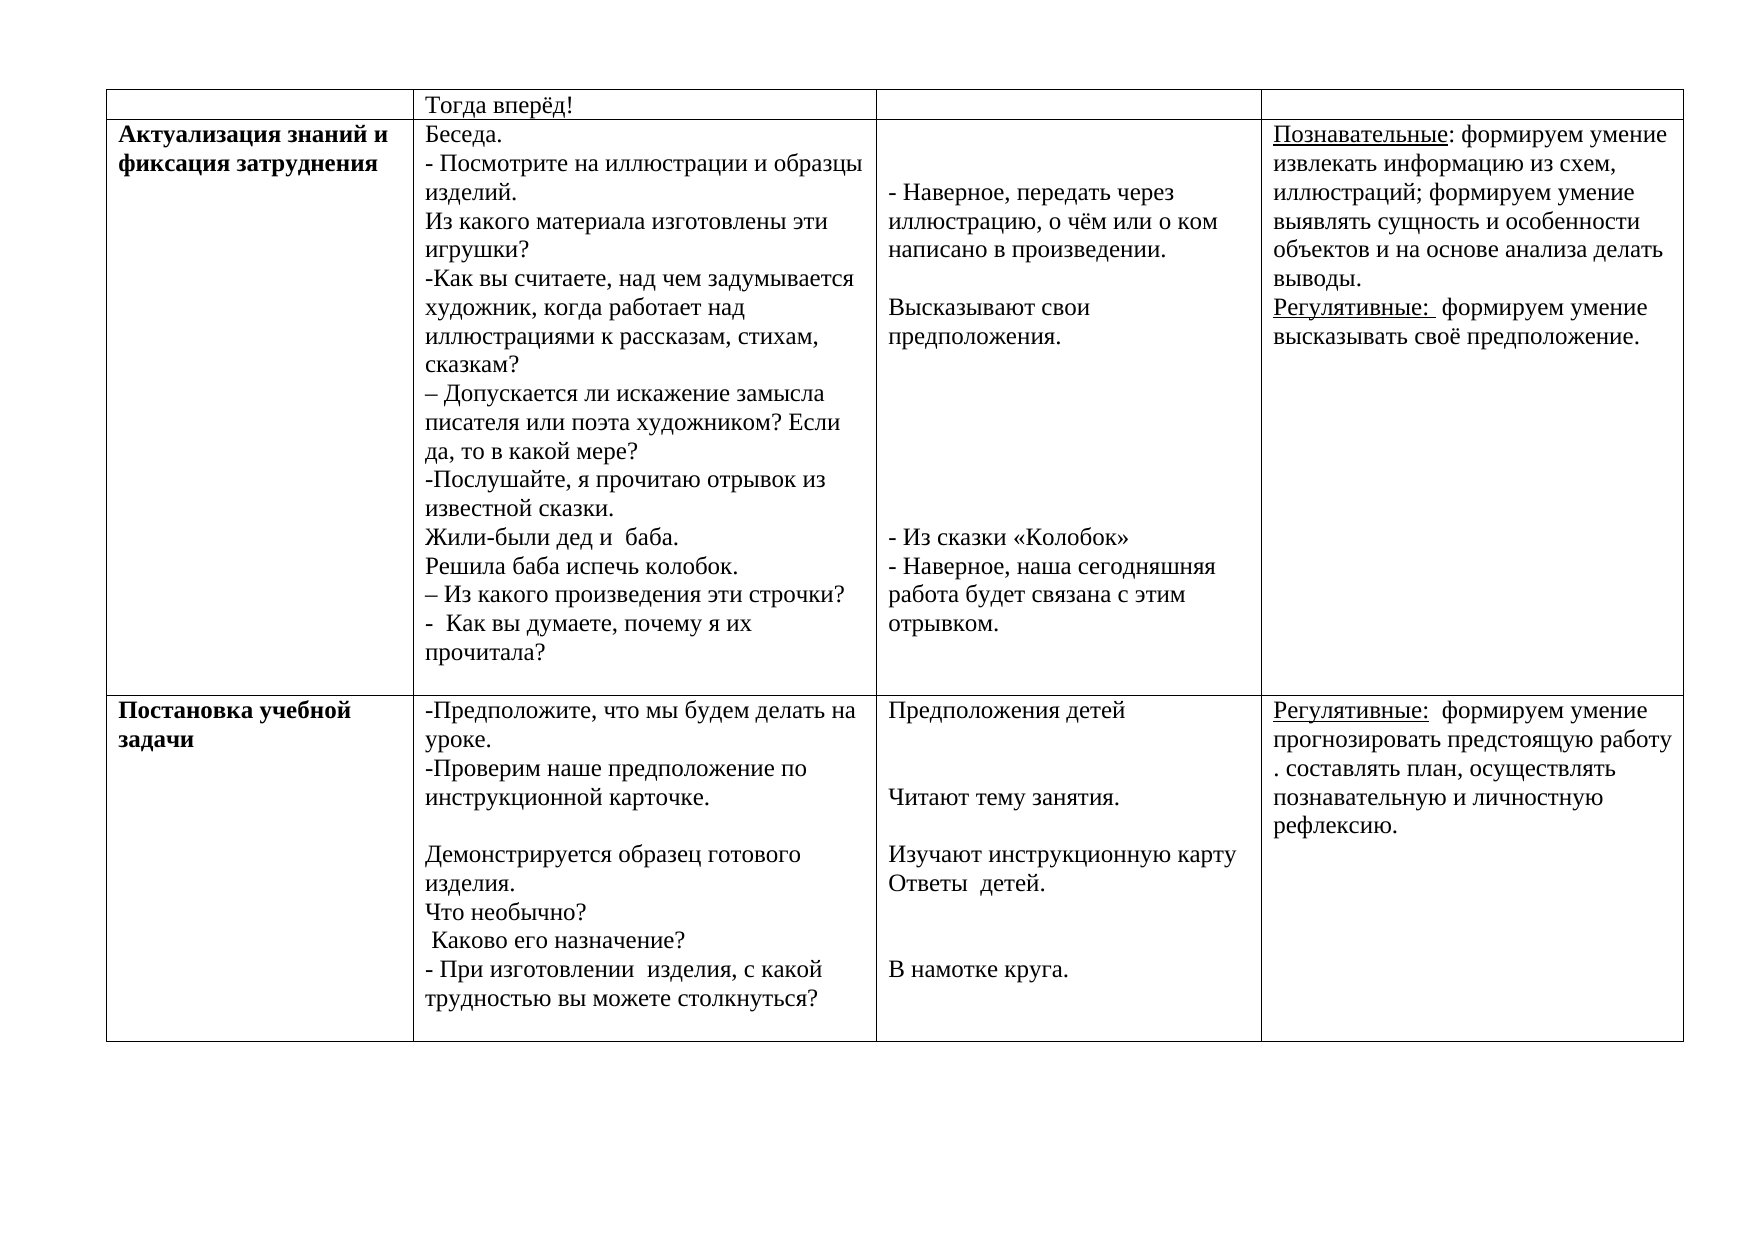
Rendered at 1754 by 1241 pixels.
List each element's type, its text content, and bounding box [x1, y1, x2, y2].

table_cell Познавательные: формируем умение извлекать информацию из схем, иллюстраций; формируем умение выявлять сущность и особенности объектов и на основе анализа делать выводы. Регулятивные: формируем умение высказывать своё предположение. [1262, 120, 1683, 694]
table_cell - Наверное, передать через иллюстрацию, о чём или о ком написано в произведении. Высказывают свои предположения. - Из сказки «Колобок» - Наверное, наша сегодняшняя работа будет связана с этим отрывком. [877, 120, 1261, 694]
table_cell Постановка учебной задачи [107, 696, 413, 1041]
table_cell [877, 90, 1261, 118]
table_cell Предположения детей Читают тему занятия. Изучают инструкционную карту Ответы детей. В намотке круга. [877, 696, 1261, 1041]
table_cell Регулятивные: формируем умение прогнозировать предстоящую работу . составлять план, осуществлять познавательную и личностную рефлексию. [1262, 696, 1683, 1041]
table_cell Беседа. - Посмотрите на иллюстрации и образцы изделий. Из какого материала изготовлены эти игрушки? -Как вы считаете, над чем задумывается художник, когда работает над иллюстрациями к рассказам, стихам, сказкам? – Допускается ли искажение замысла писателя или поэта художником? Если да, то в какой мере? -Послушайте, я прочитаю отрывок из известной сказки. Жили-были дед и баба. Решила баба испечь колобок. – Из какого произведения эти строчки? - Как вы думаете, почему я их прочитала? [414, 120, 876, 694]
table_cell -Предположите, что мы будем делать на уроке. -Проверим наше предположение по инструкционной карточке. Демонстрируется образец готового изделия. Что необычно? Каково его назначение? - При изготовлении изделия, с какой трудностью вы можете столкнуться? [414, 696, 876, 1041]
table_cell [107, 90, 413, 118]
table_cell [414, 90, 876, 118]
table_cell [1262, 90, 1683, 118]
table_cell Актуализация знаний и фиксация затруднения [107, 120, 413, 694]
